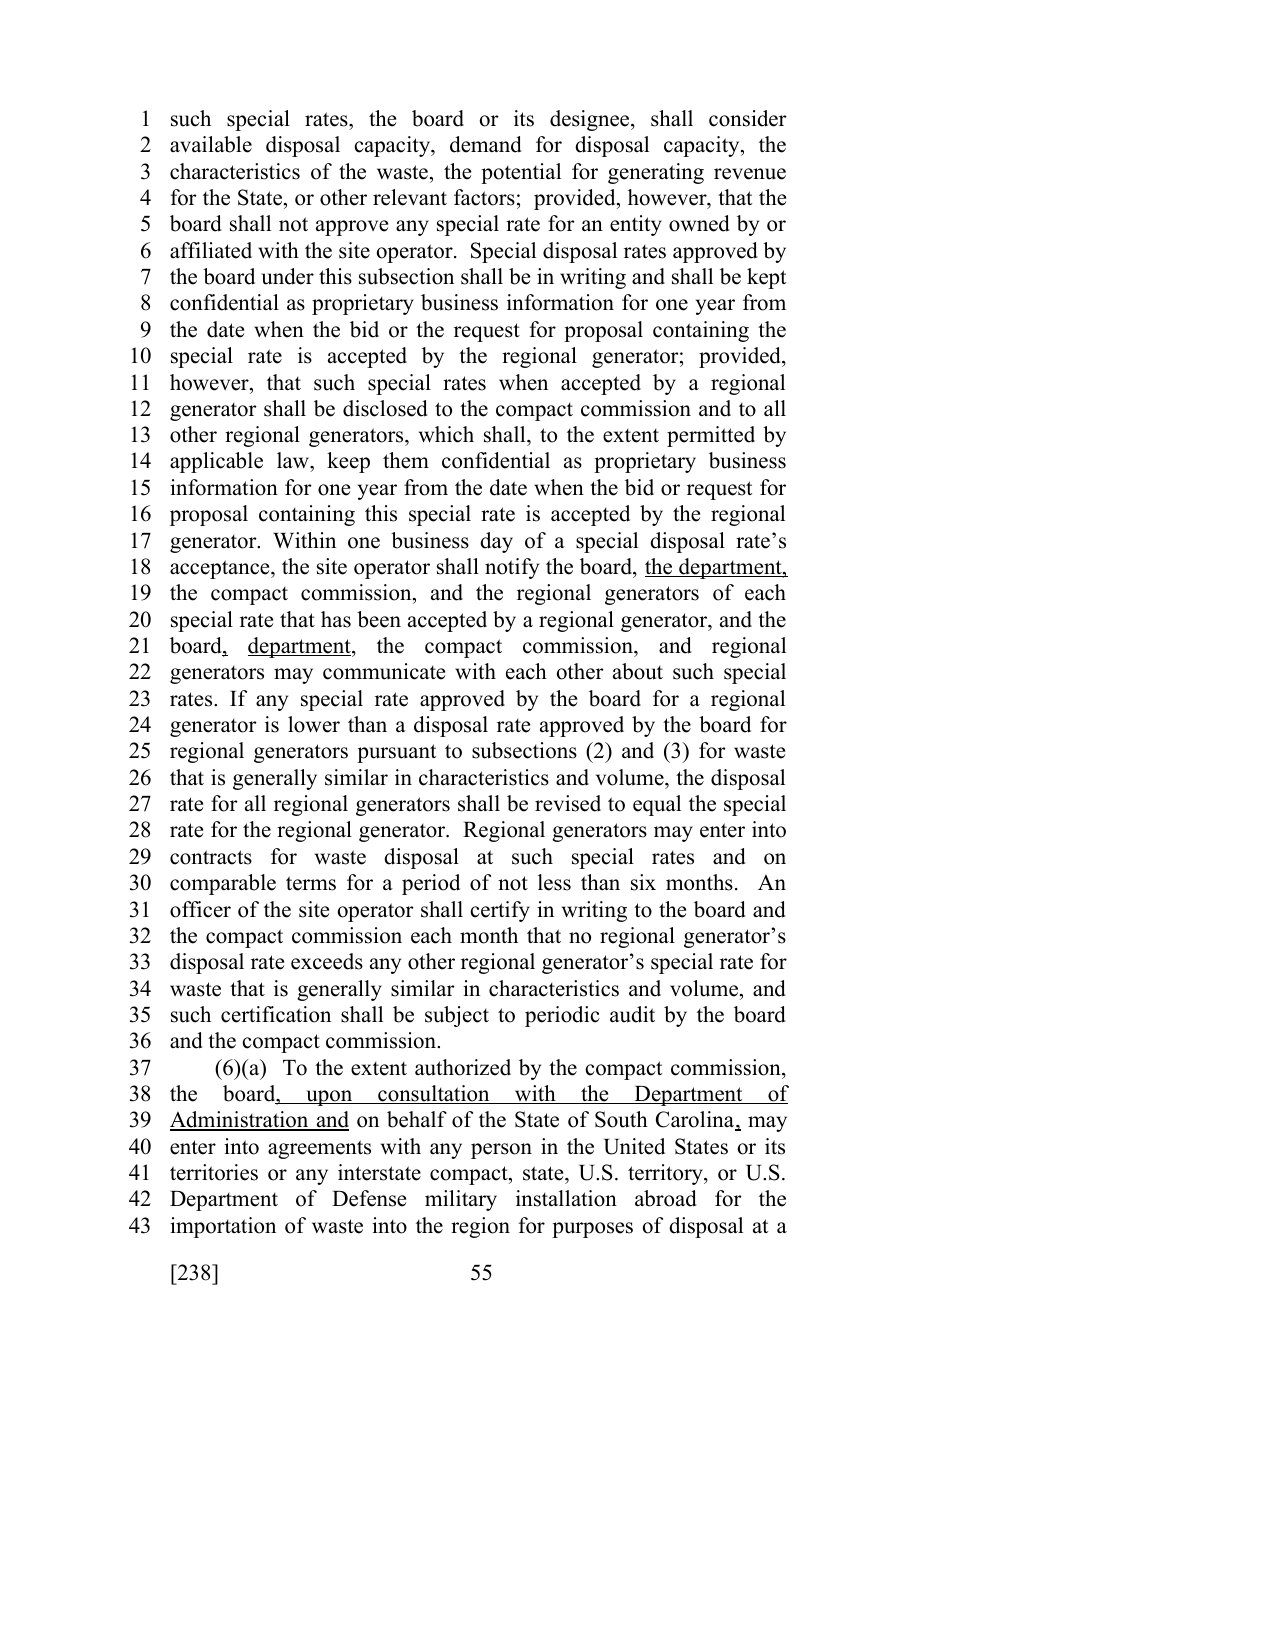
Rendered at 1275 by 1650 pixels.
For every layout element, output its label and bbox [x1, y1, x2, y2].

text [169, 105, 787, 1054]
text [169, 1054, 787, 1238]
